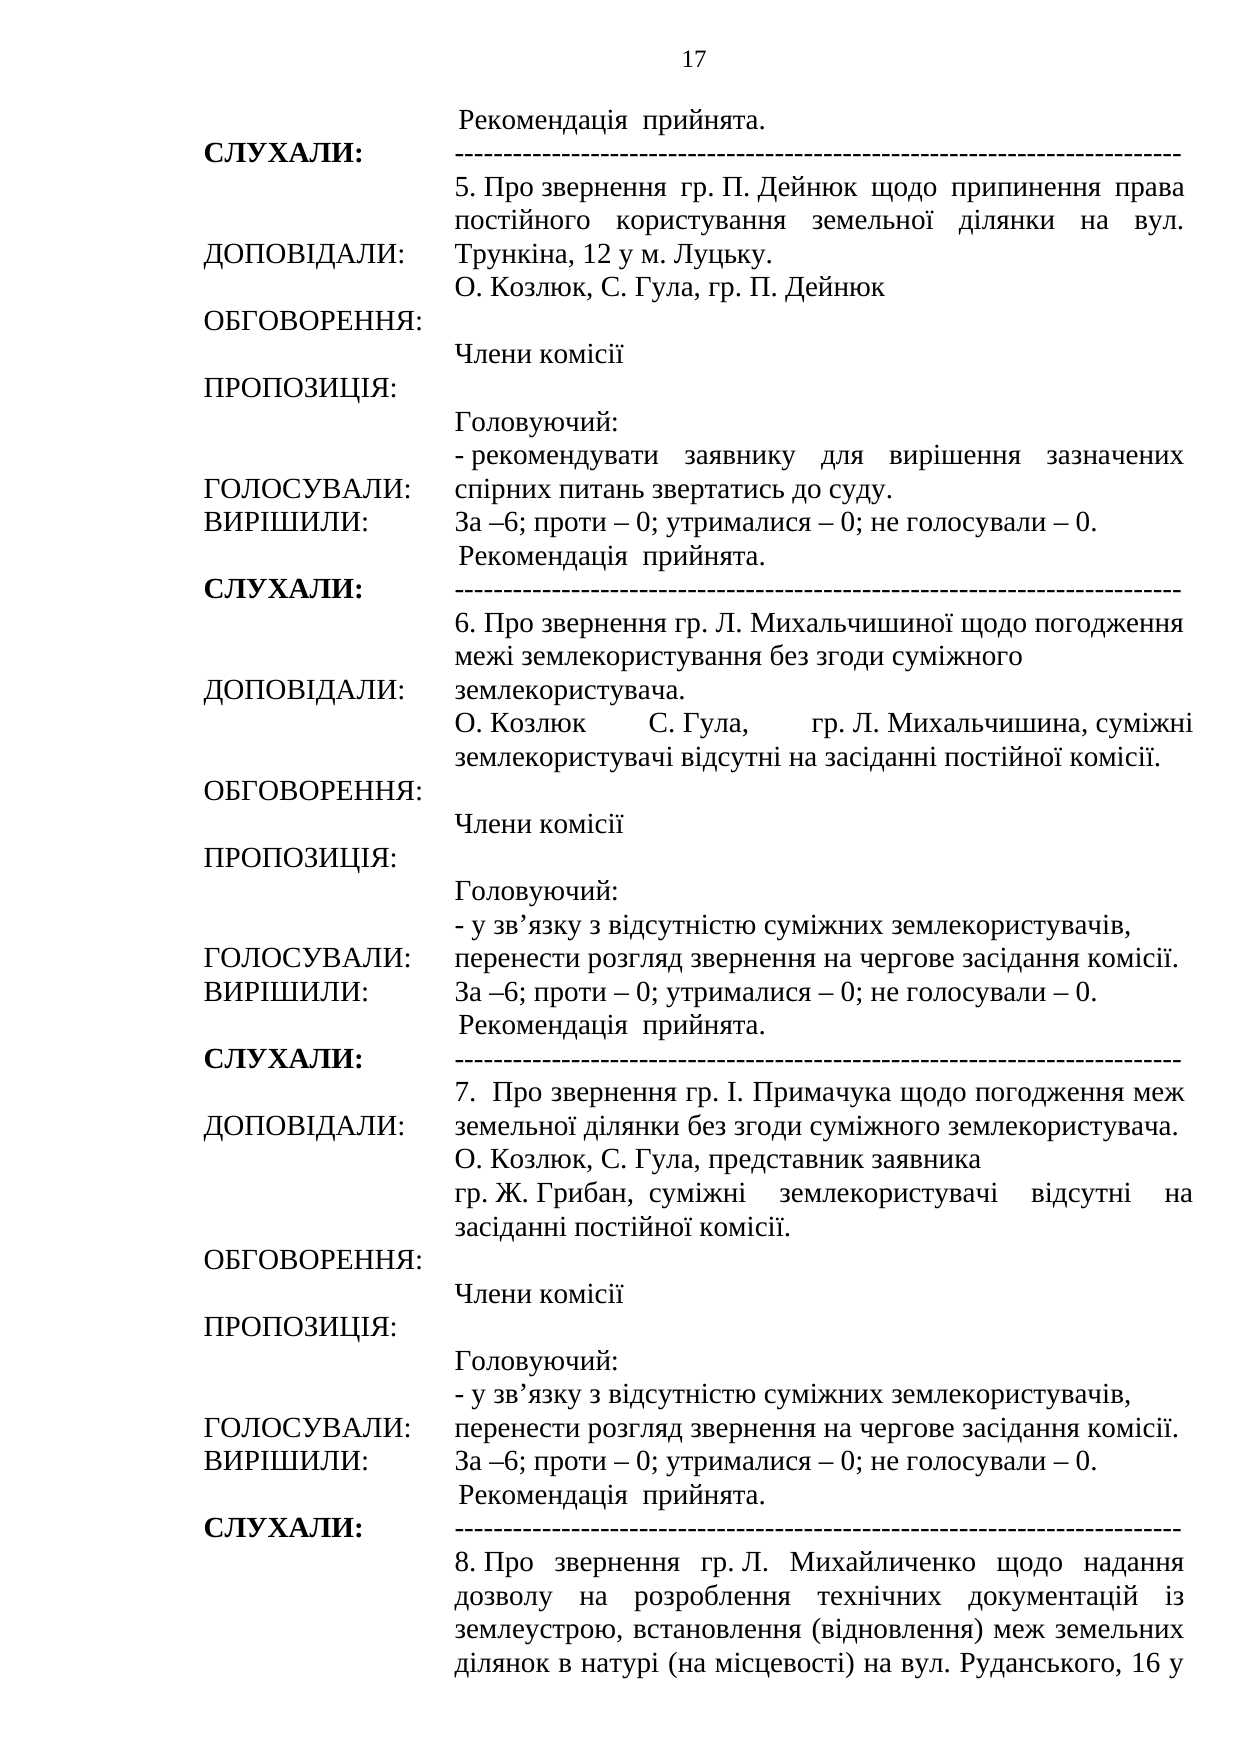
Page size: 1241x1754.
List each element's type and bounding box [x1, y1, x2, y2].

table_cell [192, 102, 443, 1678]
table_cell [443, 102, 1196, 1678]
